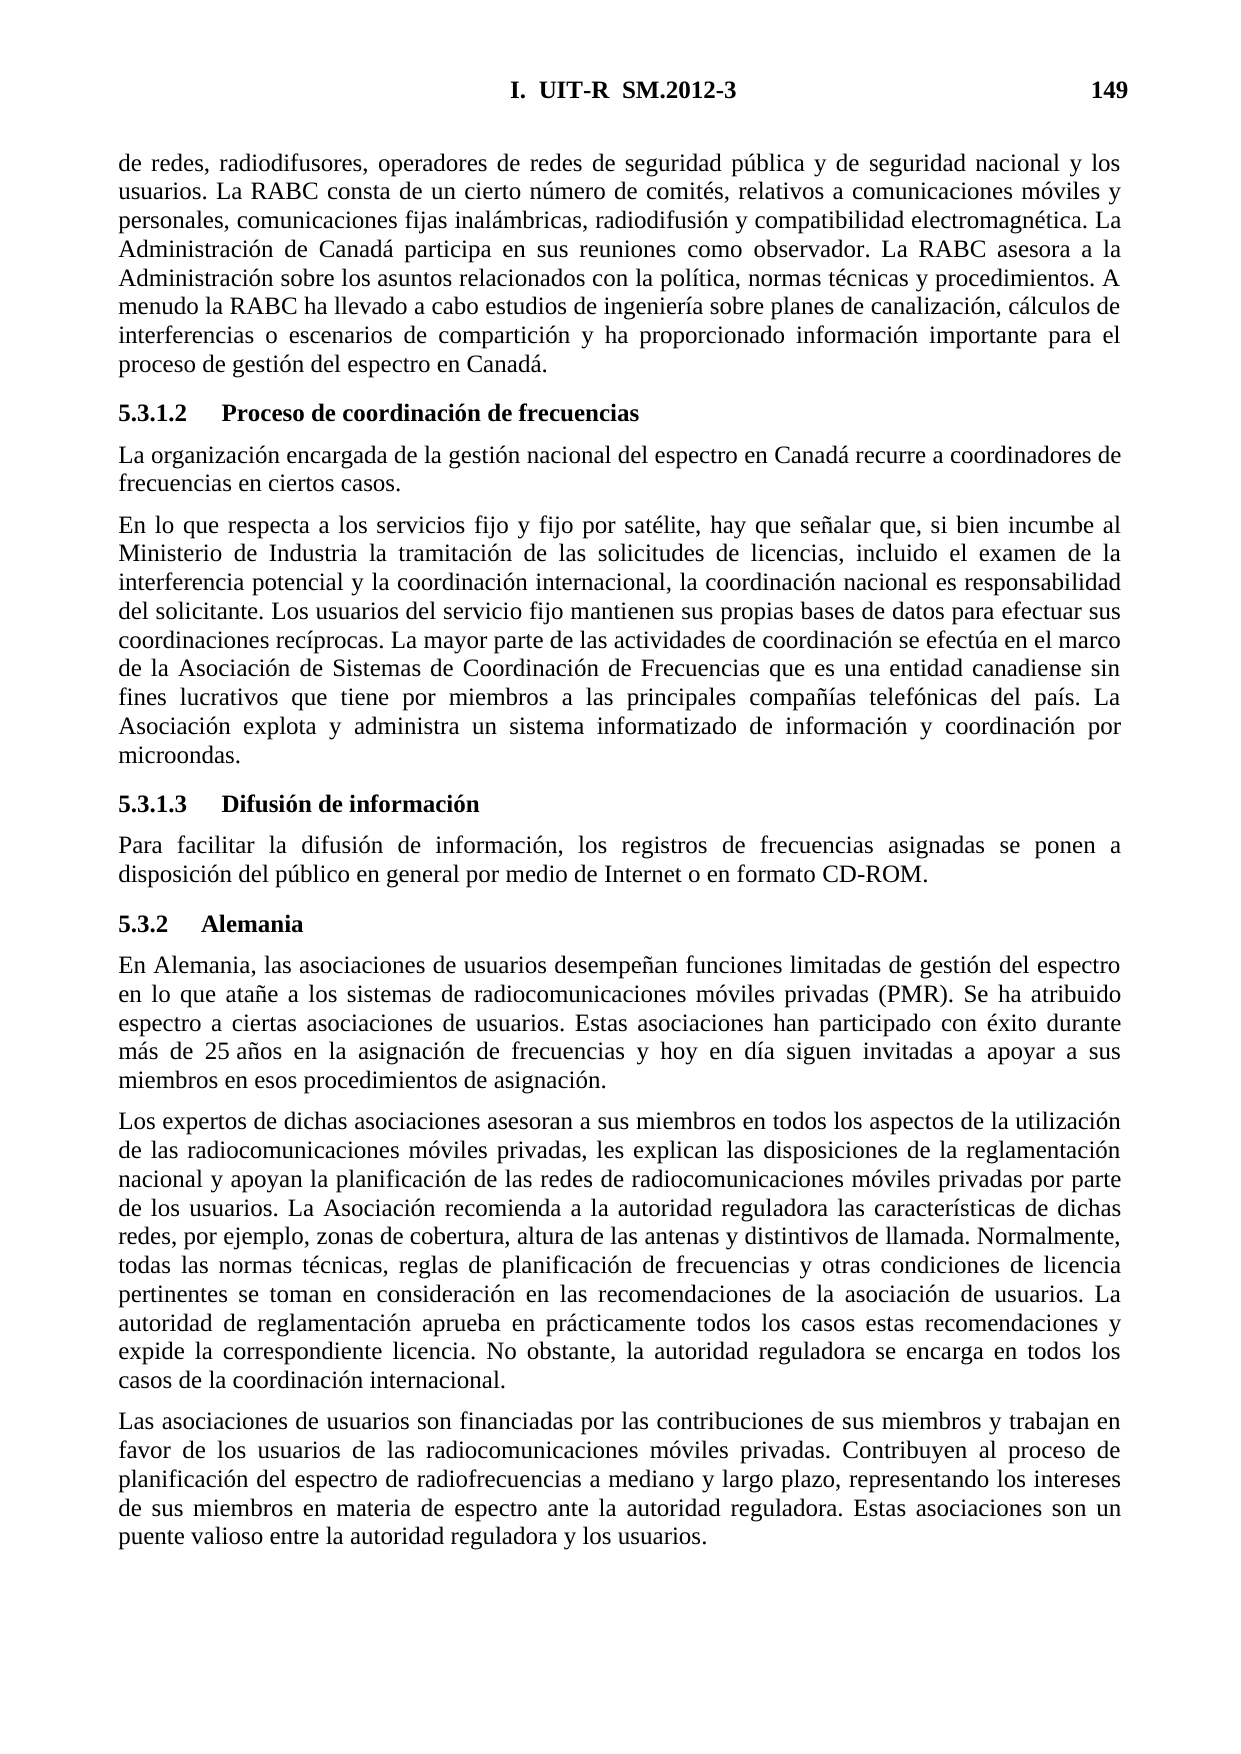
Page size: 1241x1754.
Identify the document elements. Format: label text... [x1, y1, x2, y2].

text En lo que respecta a los servicios fijo y fijo por satélite, hay que señalar que, si bien incumbe al Ministerio de Industria la tramitación de las solicitudes de licencias, incluido el examen de la interferencia potencial y la coordinación internacional, la coordinación nacional es responsabilidad del solicitante. Los usuarios del servicio fijo mantienen sus propias bases de datos para efectuar sus coordinaciones recíprocas. La mayor parte de las actividades de coordinación se efectúa en el marco de la Asociación de Sistemas de Coordinación de Frecuencias que es una entidad canadiense sin fines lucrativos que tiene por miembros a las principales compañías telefónicas del país. La Asociación explota y administra un sistema informatizado de información y coordinación por microondas. [118, 510, 1122, 768]
text En Alemania, las asociaciones de usuarios desempeñan funciones limitadas de gestión del espectro en lo que atañe a los sistemas de radiocomunicaciones móviles privadas (PMR). Se ha atribuido espectro a ciertas asociaciones de usuarios. Estas asociaciones han participado con éxito durante más de 25 años en la asignación de frecuencias y hoy en día siguen invitadas a apoyar a sus miembros en esos procedimientos de asignación. [118, 950, 1122, 1094]
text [118, 148, 1122, 378]
text Para facilitar la difusión de información, los registros de frecuencias asignadas se ponen a disposición del público en general por medio de Internet o en formato CD-ROM. [118, 831, 1122, 888]
subtitle 5.3.1.3 Difusión de información [118, 789, 1122, 818]
text La organización encargada de la gestión nacional del espectro en Canadá recurre a coordinadores de frecuencias en ciertos casos. [118, 440, 1122, 497]
text Los expertos de dichas asociaciones asesoran a sus miembros en todos los aspectos de la utilización de las radiocomunicaciones móviles privadas, les explican las disposiciones de la reglamentación nacional y apoyan la planificación de las redes de radiocomunicaciones móviles privadas por parte de los usuarios. La Asociación recomienda a la autoridad reguladora las características de dichas redes, por ejemplo, zonas de cobertura, altura de las antenas y distintivos de llamada. Normalmente, todas las normas técnicas, reglas de planificación de frecuencias y otras condiciones de licencia pertinentes se toman en consideración en las recomendaciones de la asociación de usuarios. La autoridad de reglamentación aprueba en prácticamente todos los casos estas recomendaciones y expide la correspondiente licencia. No obstante, la autoridad reguladora se encarga en todos los casos de la coordinación internacional. [118, 1106, 1122, 1394]
text Las asociaciones de usuarios son financiadas por las contribuciones de sus miembros y trabajan en favor de los usuarios de las radiocomunicaciones móviles privadas. Contribuyen al proceso de planificación del espectro de radiofrecuencias a mediano y largo plazo, representando los intereses de sus miembros en materia de espectro ante la autoridad reguladora. Estas asociaciones son un puente valioso entre la autoridad reguladora y los usuarios. [118, 1406, 1122, 1550]
subtitle 5.3.2 Alemania [118, 909, 1122, 938]
subtitle 5.3.1.2 Proceso de coordinación de frecuencias [118, 398, 1122, 427]
